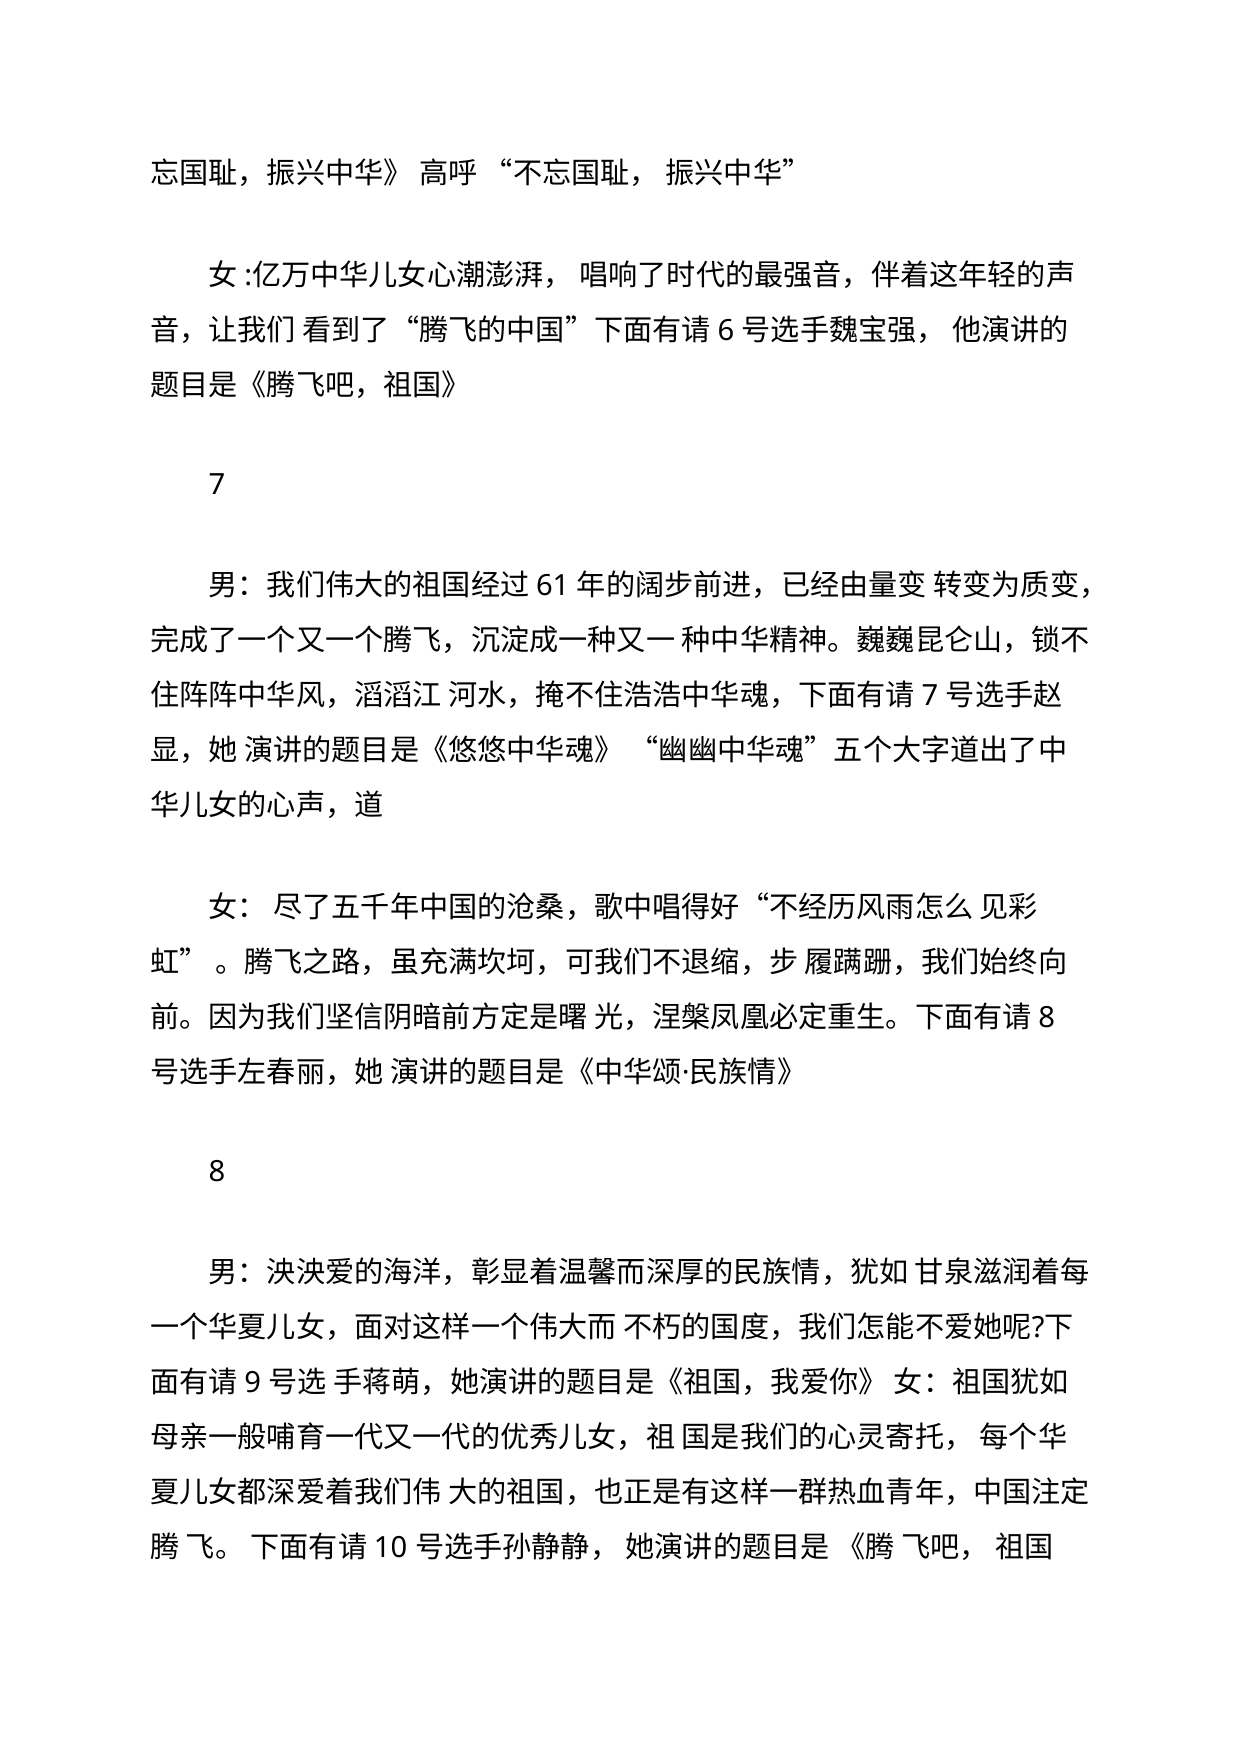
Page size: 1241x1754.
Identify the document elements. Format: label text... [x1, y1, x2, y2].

text 8 [150, 1150, 1090, 1190]
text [150, 150, 1090, 192]
text 男：泱泱爱的海洋，彰显着温馨而深厚的民族情，犹如 甘泉滋润着每一个华夏儿女，面对这样一个伟大而 不朽的国度，我们怎能不爱她呢?下面有请 9 号选 手蒋萌，她演讲的题目是《祖国，我爱你》 女：祖国犹如母亲一般哺育一代又一代的优秀儿女，祖 国是我们的心灵寄托， 每个华夏儿女都深爱着我们伟 大的祖国，也正是有这样一群热血青年，中国注定腾 飞。 下面有请 10 号选手孙静静， 她演讲的题目是 《腾 飞吧， 祖国 [150, 1249, 1090, 1566]
text 女 :亿万中华儿女心潮澎湃， 唱响了时代的最强音，伴着这年轻的声音，让我们 看到了“腾飞的中国”下面有请 6 号选手魏宝强， 他演讲的题目是《腾飞吧，祖国》 [150, 252, 1090, 404]
text 女： 尽了五千年中国的沧桑，歌中唱得好“不经历风雨怎么 见彩虹” 。腾飞之路，虽充满坎坷，可我们不退缩，步 履蹒跚，我们始终向前。因为我们坚信阴暗前方定是曙 光，涅槃凤凰必定重生。下面有请 8 号选手左春丽，她 演讲的题目是《中华颂·民族情》 [150, 883, 1090, 1091]
text 男：我们伟大的祖国经过 61 年的阔步前进，已经由量变 转变为质变，完成了一个又一个腾飞，沉淀成一种又一 种中华精神。巍巍昆仑山，锁不住阵阵中华风，滔滔江 河水，掩不住浩浩中华魂，下面有请 7 号选手赵显，她 演讲的题目是《悠悠中华魂》 “幽幽中华魂”五个大字道出了中华儿女的心声，道 [150, 562, 1090, 824]
text 7 [150, 463, 1090, 503]
